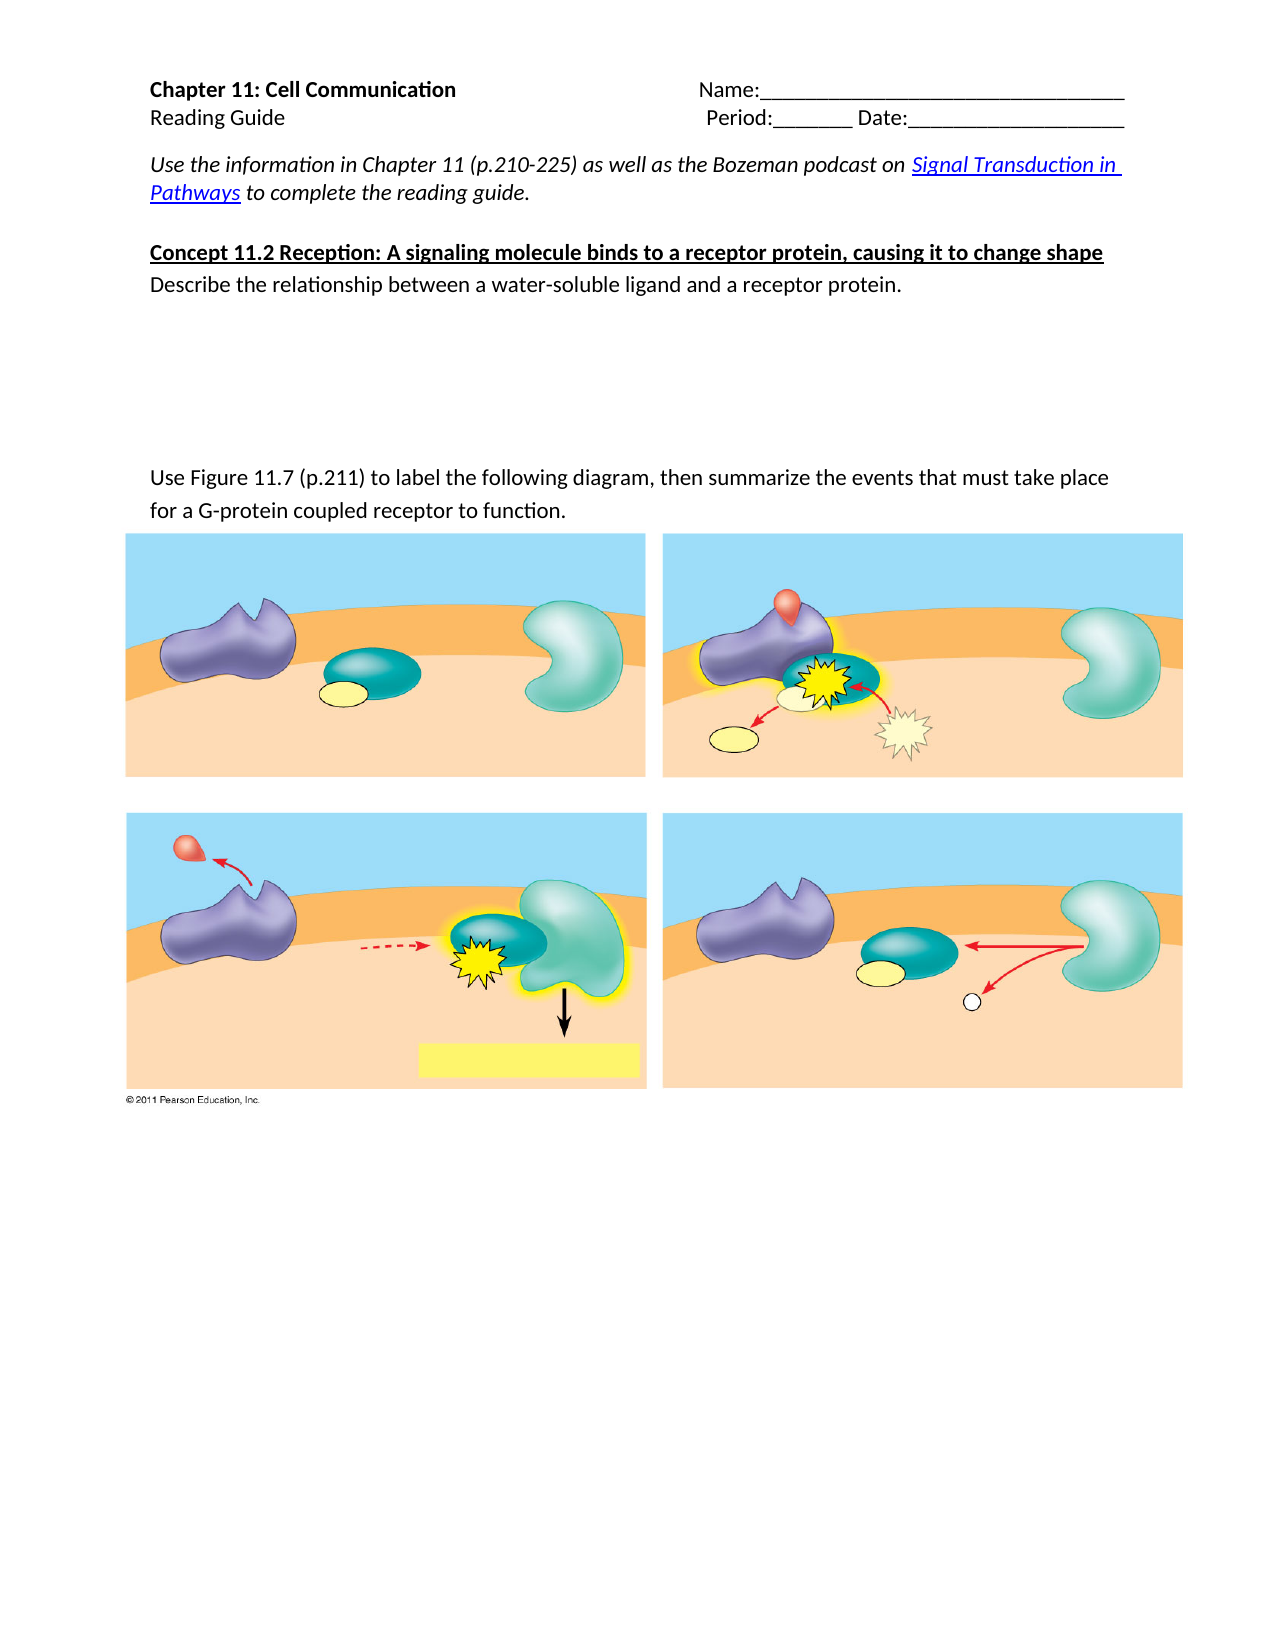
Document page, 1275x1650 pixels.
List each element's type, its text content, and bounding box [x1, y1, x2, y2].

text Concept 11.2 Reception: A signaling molecule binds to a receptor protein, causing it to change shape [150, 238, 1125, 266]
text Use the information in Chapter 11 (p.210-225) as well as the Bozeman podcast on Signal Transduction in Pathways to complete the reading guide. [150, 150, 1125, 206]
text Describe the relationship between a water-soluble ligand and a receptor protein. [150, 270, 1125, 298]
text Use Figure 11.7 (p.211) to label the following diagram, then summarize the events that must take place for a G-protein coupled receptor to function. [150, 463, 1125, 524]
picture [121, 527, 1189, 1112]
